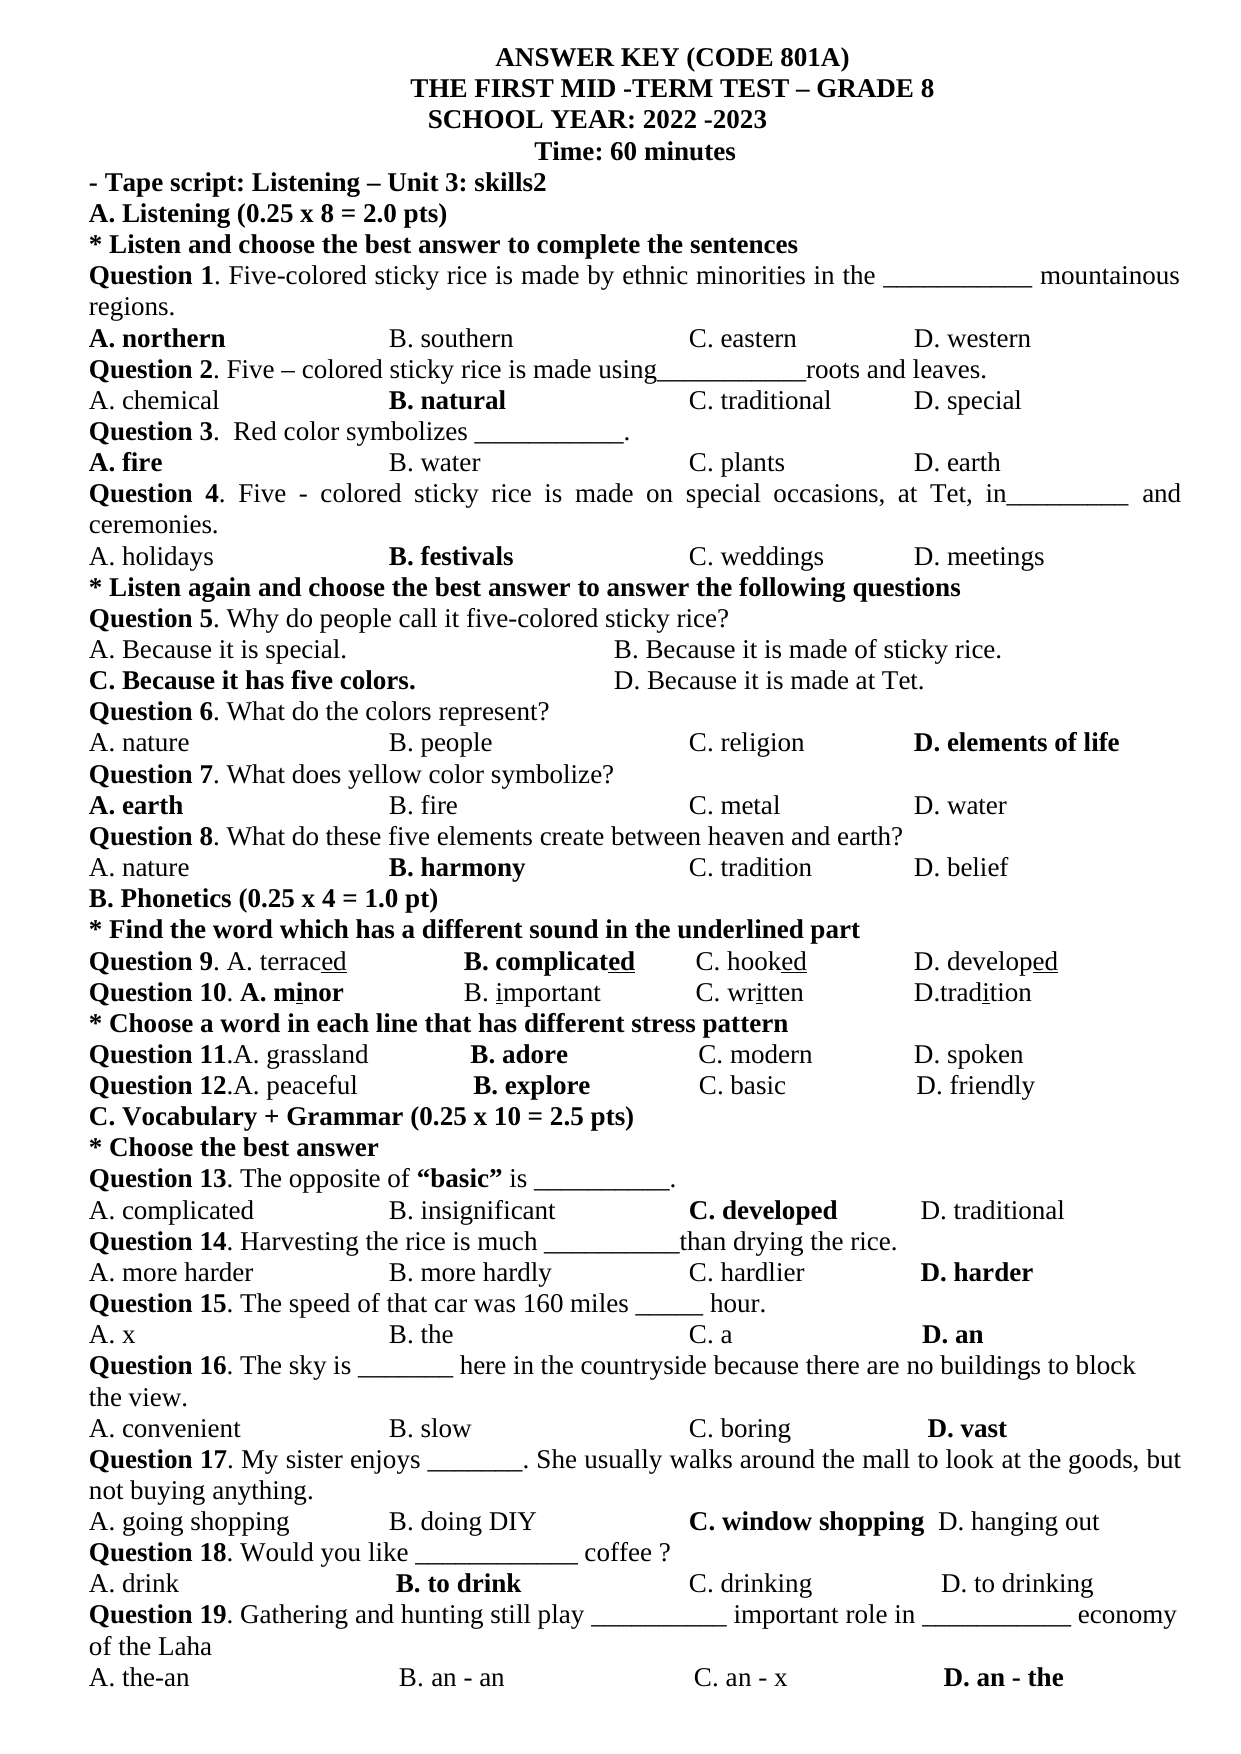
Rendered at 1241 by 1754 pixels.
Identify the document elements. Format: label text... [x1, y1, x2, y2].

text Question 12.A. peaceful B. explore C. basic D. friendly [89, 1069, 1181, 1100]
text A. more harder B. more hardly C. hardlier D. harder [89, 1256, 1181, 1287]
text Question 4. Five - colored sticky rice is made on special occasions, at Tet, in_________ and ceremonies. [89, 477, 1181, 540]
text Question 15. The speed of that car was 160 miles _____ hour. [89, 1287, 1181, 1318]
text Question 19. Gathering and hunting still play __________ important role in ___________ economy of the Laha [89, 1599, 1181, 1661]
text Question 14. Harvesting the rice is much __________than drying the rice. [89, 1225, 1181, 1256]
text Question 16. The sky is _______ here in the countryside because there are no buildings to block the view. [89, 1349, 1167, 1412]
text A. going shopping B. doing DIY C. window shopping D. hanging out [89, 1505, 1181, 1536]
text Question 3. Red color symbolizes ___________. [89, 415, 1181, 446]
text A. the-an B. an - an C. an - x D. an - the [89, 1661, 1181, 1692]
text B. Phonetics (0.25 x 4 = 1.0 pt) [89, 882, 1181, 913]
text Question 7. What does yellow color symbolize? [89, 758, 1181, 789]
text Question 1. Five-colored sticky rice is made by ethnic minorities in the ___________ mountainous regions. [89, 259, 1181, 322]
text Question 2. Five – colored sticky rice is made using___________roots and leaves. [89, 353, 1181, 384]
text * Choose the best answer [89, 1131, 1167, 1163]
text A. complicated B. insignificant C. developed D. traditional [89, 1194, 1167, 1225]
text A. nature B. harmony C. tradition D. belief [89, 851, 1181, 882]
text THE FIRST MID -TERM TEST – GRADE 8 [89, 72, 1240, 104]
text - Tape script: Listening – Unit 3: skills2 [89, 166, 1181, 197]
text Question 8. What do these five elements create between heaven and earth? [89, 820, 1181, 851]
text * Listen again and choose the best answer to answer the following questions [89, 571, 1181, 602]
text A. fire B. water C. plants D. earth [89, 446, 1181, 477]
text Question 17. My sister enjoys _______. She usually walks around the mall to look at the goods, but not buying anything. [89, 1443, 1181, 1505]
text A. nature B. people C. religion D. elements of life [89, 727, 1181, 758]
text C. Because it has five colors. D. Because it is made at Tet. [89, 664, 1181, 695]
text Question 9. A. terraced B. complicated C. hooked D. developed [89, 944, 1181, 976]
text * Choose a word in each line that has different stress pattern [89, 1007, 1181, 1038]
text Question 10. A. minor B. important C. written D.tradition [89, 976, 1181, 1007]
text A. earth B. fire C. metal D. water [89, 789, 1181, 820]
text Question 18. Would you like ____________ coffee ? [89, 1536, 1167, 1567]
text A. Listening (0.25 x 8 = 2.0 pts) [89, 197, 1181, 228]
text A. Because it is special. B. Because it is made of sticky rice. [89, 633, 1181, 664]
text * Listen and choose the best answer to complete the sentences [89, 228, 1181, 259]
text Question 13. The opposite of “basic” is __________. [89, 1163, 1167, 1194]
text SCHOOL YEAR: 2022 -2023 [89, 104, 1106, 135]
text A. x B. the C. a D. an [89, 1318, 1181, 1349]
text C. Vocabulary + Grammar (0.25 x 10 = 2.5 pts) [89, 1100, 1167, 1131]
text A. holidays B. festivals C. weddings D. meetings [89, 540, 1181, 571]
text * Find the word which has a different sound in the underlined part [89, 913, 1181, 944]
text A. drink B. to drink C. drinking D. to drinking [89, 1567, 1181, 1599]
text Question 5. Why do people call it five-colored sticky rice? [89, 602, 1181, 633]
text Question 11.A. grassland B. adore C. modern D. spoken [89, 1038, 1181, 1069]
text A. northern B. southern C. eastern D. western [89, 322, 1181, 353]
text A. convenient B. slow C. boring D. vast [89, 1412, 1167, 1443]
text Time: 60 minutes [89, 135, 1181, 166]
text Question 6. What do the colors represent? [89, 695, 1181, 727]
text A. chemical B. natural C. traditional D. special [89, 384, 1181, 415]
text ANSWER KEY (CODE 801A) [89, 41, 1240, 72]
